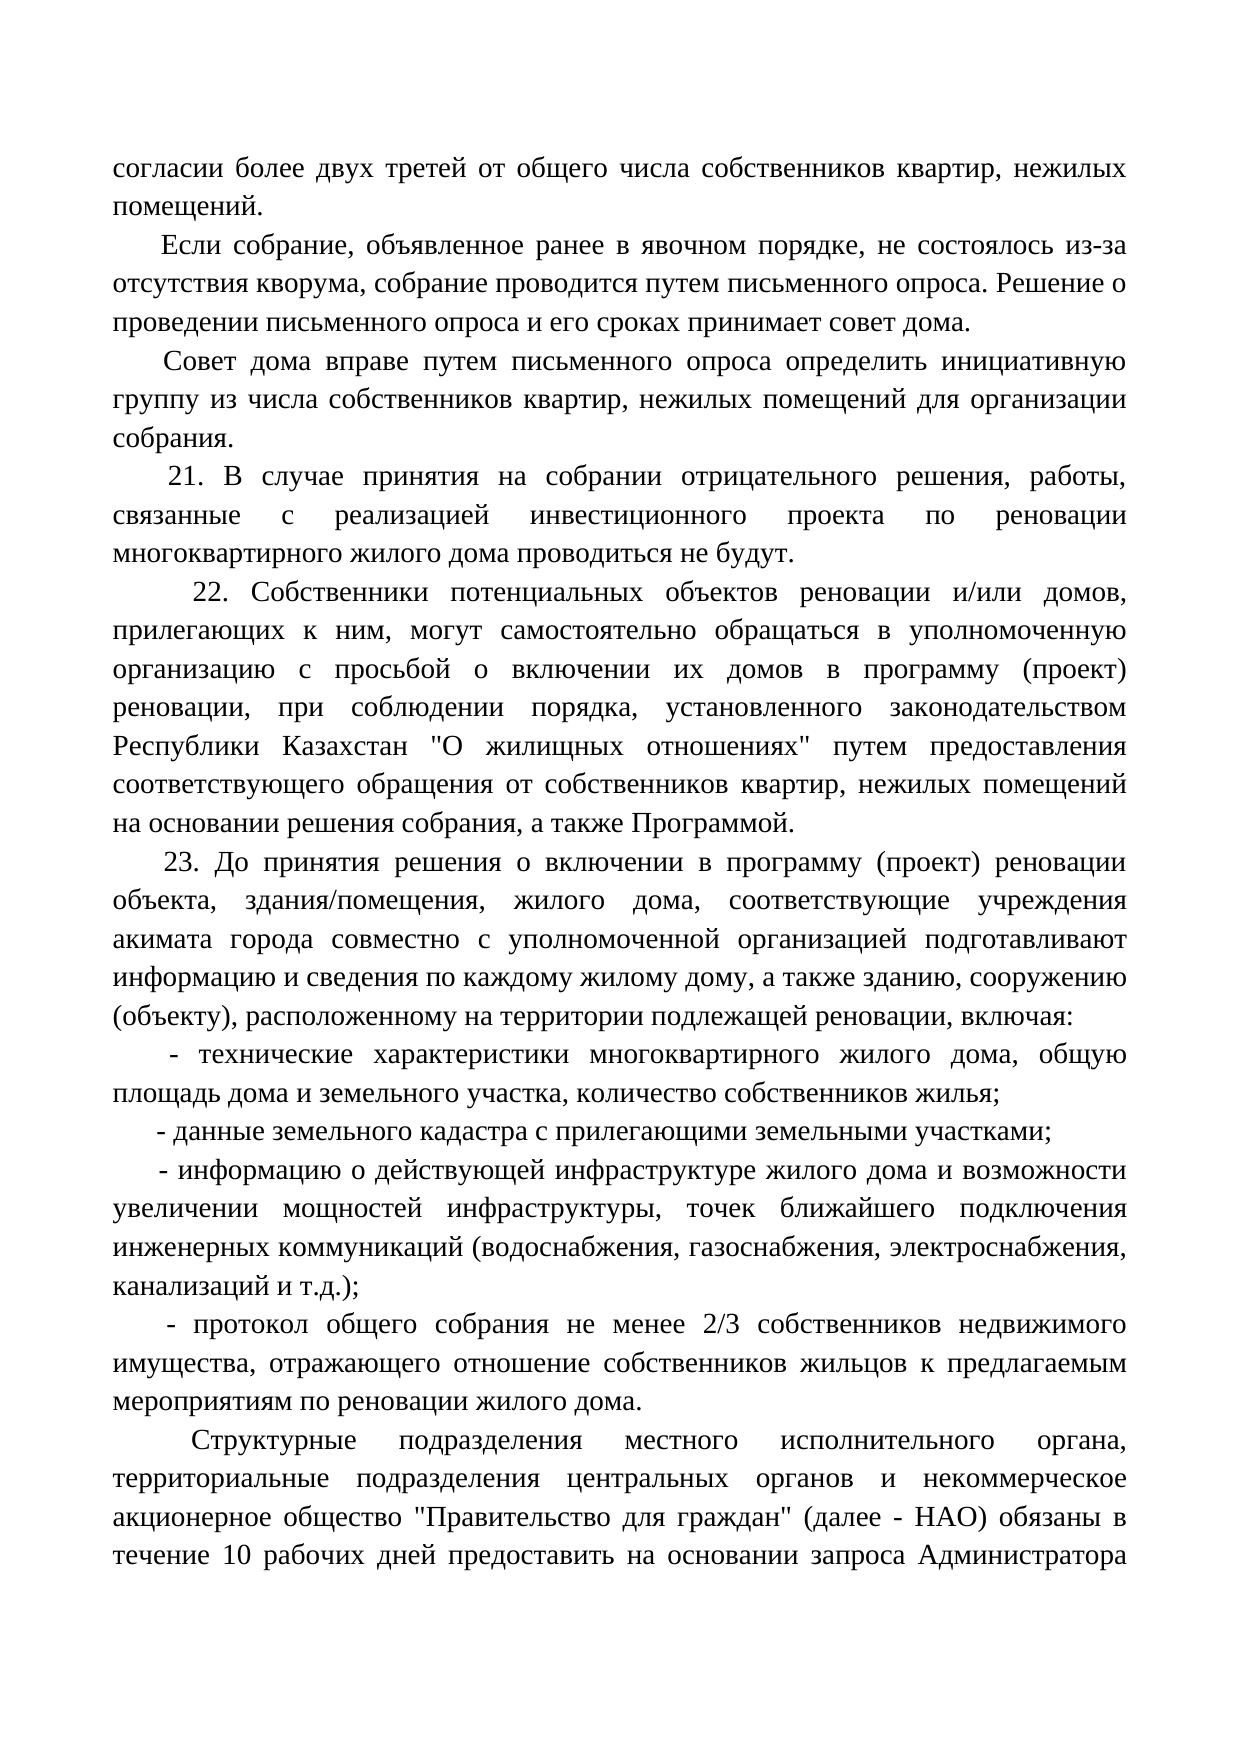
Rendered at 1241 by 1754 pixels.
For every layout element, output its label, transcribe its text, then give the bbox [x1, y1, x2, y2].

text 21. В случае принятия на собрании отрицательного решения, работы, связанные с реализацией инвестиционного проекта по реновации многоквартирного жилого дома проводиться не будут. [112, 458, 1128, 569]
text Если собрание, объявленное ранее в явочном порядке, не состоялось из-за отсутствия кворума, собрание проводится путем письменного опроса. Решение о проведении письменного опроса и его сроках принимает совет дома. [112, 227, 1128, 338]
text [112, 1422, 1128, 1571]
text Совет дома вправе путем письменного опроса определить инициативную группу из числа собственников квартир, нежилых помещений для организации собрания. [112, 343, 1128, 453]
text - технические характеристики многоквартирного жилого дома, общую площадь дома и земельного участка, количество собственников жилья; [112, 1036, 1128, 1108]
text - данные земельного кадастра с прилегающими земельными участками; [112, 1113, 1128, 1147]
text - протокол общего собрания не менее 2/3 собственников недвижимого имущества, отражающего отношение собственников жильцов к предлагаемым мероприятиям по реновации жилого дома. [112, 1306, 1128, 1417]
text 23. До принятия решения о включении в программу (проект) реновации объекта, здания/помещения, жилого дома, соответствующие учреждения акимата города совместно с уполномоченной организацией подготавливают информацию и сведения по каждому жилому дому, а также зданию, сооружению (объекту), расположенному на территории подлежащей реновации, включая: [112, 844, 1128, 1031]
text - информацию о действующей инфраструктуре жилого дома и возможности увеличении мощностей инфраструктуры, точек ближайшего подключения инженерных коммуникаций (водоснабжения, газоснабжения, электроснабжения, канализаций и т.д.); [112, 1152, 1128, 1301]
text 22. Собственники потенциальных объектов реновации и/или домов, прилегающих к ним, могут самостоятельно обращаться в уполномоченную организацию с просьбой о включении их домов в программу (проект) реновации, при соблюдении порядка, установленного законодательством Республики Казахстан "О жилищных отношениях" путем предоставления соответствующего обращения от собственников квартир, нежилых помещений на основании решения собрания, а также Программой. [112, 574, 1128, 839]
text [112, 150, 1128, 222]
